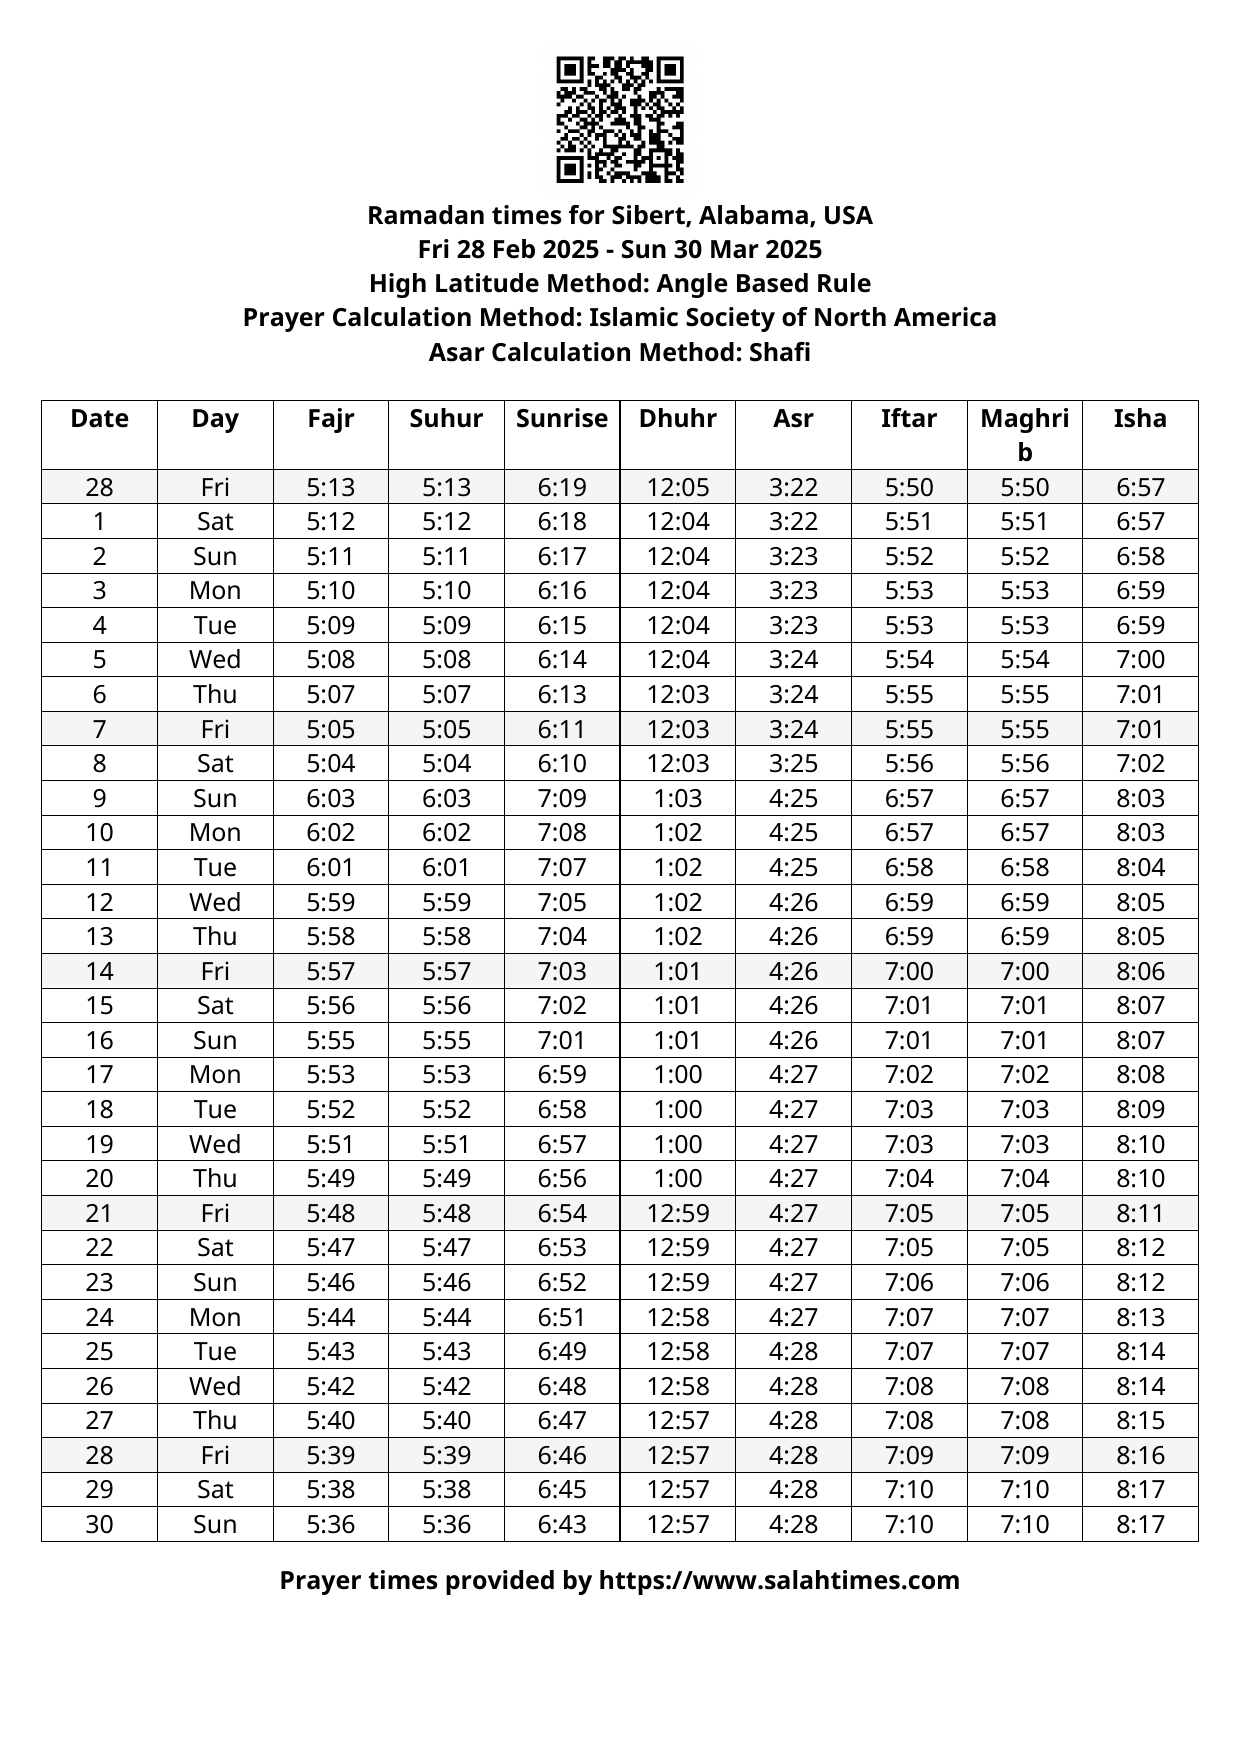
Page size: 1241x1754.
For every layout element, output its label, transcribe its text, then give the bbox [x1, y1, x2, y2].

table_cell 4:25 [736, 816, 851, 849]
table_cell 1:01 [621, 1023, 735, 1057]
table_cell 5:38 [274, 1473, 388, 1506]
table_cell 5:59 [389, 885, 504, 918]
table_cell 4:27 [736, 1127, 851, 1160]
table_cell Tue [158, 850, 273, 884]
table_cell 7:04 [968, 1161, 1082, 1195]
table_cell 8:16 [1083, 1438, 1198, 1472]
table_cell 5:57 [389, 954, 504, 987]
table_cell 6:57 [852, 781, 967, 814]
table_cell 5:48 [389, 1196, 504, 1229]
table_cell 6:58 [505, 1092, 619, 1126]
table_cell 6:01 [389, 850, 504, 884]
table_cell 6:59 [852, 919, 967, 953]
table_cell 6:56 [505, 1161, 619, 1195]
table_cell 6:18 [505, 504, 619, 538]
table_cell 12:59 [621, 1196, 735, 1229]
table_cell 1 [42, 504, 157, 538]
table_cell 8:05 [1083, 885, 1198, 918]
table_cell 5:47 [274, 1231, 388, 1264]
table_cell 6 [42, 677, 157, 711]
table_cell Wed [158, 643, 273, 676]
table_cell 6:52 [505, 1265, 619, 1299]
table_cell 5:55 [968, 677, 1082, 711]
table_cell 7:05 [968, 1196, 1082, 1229]
table_cell 7:05 [852, 1196, 967, 1229]
table_cell 5:55 [274, 1023, 388, 1057]
table_cell 3:23 [736, 574, 851, 607]
table_cell 7:01 [1083, 712, 1198, 745]
table_cell 5:51 [852, 504, 967, 538]
table_cell 6:57 [968, 781, 1082, 814]
table_cell 8:14 [1083, 1334, 1198, 1368]
table_cell 6:57 [1083, 470, 1198, 503]
table_cell 3:23 [736, 608, 851, 642]
table_cell 7:03 [968, 1127, 1082, 1160]
table_cell 8:11 [1083, 1196, 1198, 1229]
table_cell 7:07 [968, 1300, 1082, 1333]
table_cell 5:52 [852, 539, 967, 572]
table_cell 6:01 [274, 850, 388, 884]
table_cell 8:03 [1083, 816, 1198, 849]
table_cell 6:59 [1083, 608, 1198, 642]
table_cell 3:25 [736, 746, 851, 780]
table_cell 5:53 [852, 608, 967, 642]
table_cell 15 [42, 989, 157, 1022]
table_cell Fri [158, 1438, 273, 1472]
table_cell 7:07 [852, 1300, 967, 1333]
table_cell 7:02 [968, 1058, 1082, 1091]
table_cell 5:50 [968, 470, 1082, 503]
table_cell 3:24 [736, 712, 851, 745]
table_cell Thu [158, 1161, 273, 1195]
table_cell 5:13 [274, 470, 388, 503]
table_cell 8:04 [1083, 850, 1198, 884]
text Asar Calculation Method: Shafi [42, 334, 1198, 368]
table_cell 4:27 [736, 1231, 851, 1264]
table_cell Mon [158, 1058, 273, 1091]
table_cell 7 [42, 712, 157, 745]
table_cell 5:11 [274, 539, 388, 572]
table_cell 7:02 [1083, 746, 1198, 780]
table_cell 1:01 [621, 954, 735, 987]
table_cell 5:09 [274, 608, 388, 642]
table_cell 3:24 [736, 643, 851, 676]
table_cell 7:05 [852, 1231, 967, 1264]
table_cell 12 [42, 885, 157, 918]
table_cell 4:28 [736, 1334, 851, 1368]
table_cell 6:13 [505, 677, 619, 711]
table_cell 6:57 [505, 1127, 619, 1160]
table_cell 13 [42, 919, 157, 953]
table_cell 7:07 [852, 1334, 967, 1368]
table_cell 7:08 [852, 1404, 967, 1437]
table_cell 1:00 [621, 1092, 735, 1126]
text Prayer times provided by https://www.salahtimes.com [42, 1563, 1198, 1597]
table_cell Sat [158, 1473, 273, 1506]
table_cell 12:03 [621, 746, 735, 780]
table_cell 5:53 [274, 1058, 388, 1091]
table_cell 1:02 [621, 919, 735, 953]
table_cell 7:04 [852, 1161, 967, 1195]
table_cell 8:06 [1083, 954, 1198, 987]
table_cell 5:40 [389, 1404, 504, 1437]
table_cell 5:46 [389, 1265, 504, 1299]
table_header Day [158, 401, 273, 469]
table_cell 6:49 [505, 1334, 619, 1368]
table_cell Thu [158, 1404, 273, 1437]
table_cell 1:00 [621, 1058, 735, 1091]
table_cell 5:48 [274, 1196, 388, 1229]
table_cell Sun [158, 539, 273, 572]
table_cell Tue [158, 1092, 273, 1126]
table_cell 1:01 [621, 989, 735, 1022]
table_cell 6:02 [389, 816, 504, 849]
table_cell 7:00 [1083, 643, 1198, 676]
table_cell 21 [42, 1196, 157, 1229]
table_cell 12:58 [621, 1300, 735, 1333]
table_cell 5:54 [852, 643, 967, 676]
table_cell 5 [42, 643, 157, 676]
table_cell 6:48 [505, 1369, 619, 1402]
table_cell 12:04 [621, 643, 735, 676]
table_cell 5:56 [389, 989, 504, 1022]
table_cell 8:05 [1083, 919, 1198, 953]
table_cell 7:09 [852, 1438, 967, 1472]
table_cell 12:57 [621, 1507, 735, 1541]
table_header Sunrise [505, 401, 619, 469]
table_cell 9 [42, 781, 157, 814]
table_cell 12:58 [621, 1334, 735, 1368]
table_cell 6:53 [505, 1231, 619, 1264]
table_cell 4:25 [736, 781, 851, 814]
table_cell 5:38 [389, 1473, 504, 1506]
table_cell 5:58 [389, 919, 504, 953]
table_cell 6:15 [505, 608, 619, 642]
text High Latitude Method: Angle Based Rule [42, 266, 1198, 300]
table_cell 5:49 [389, 1161, 504, 1195]
table_cell 4:26 [736, 919, 851, 953]
table_cell 3:24 [736, 677, 851, 711]
table_cell 5:51 [968, 504, 1082, 538]
table_cell 12:03 [621, 712, 735, 745]
table_cell 7:00 [852, 954, 967, 987]
table_cell 5:07 [274, 677, 388, 711]
table_cell Fri [158, 712, 273, 745]
table_cell 8:07 [1083, 989, 1198, 1022]
table_cell 6:03 [274, 781, 388, 814]
table_cell 29 [42, 1473, 157, 1506]
table_cell 4:26 [736, 989, 851, 1022]
table_cell 6:57 [1083, 504, 1198, 538]
table_cell 6:16 [505, 574, 619, 607]
table_cell 5:52 [968, 539, 1082, 572]
table_cell 1:02 [621, 885, 735, 918]
table_header Isha [1083, 401, 1198, 469]
table_cell 5:53 [968, 574, 1082, 607]
table_cell 7:10 [968, 1507, 1082, 1541]
table_cell 6:59 [505, 1058, 619, 1091]
table_cell 11 [42, 850, 157, 884]
table_cell 6:59 [968, 919, 1082, 953]
table_cell 12:57 [621, 1438, 735, 1472]
table_cell 7:01 [852, 989, 967, 1022]
table_cell Tue [158, 1334, 273, 1368]
table_cell 4 [42, 608, 157, 642]
table_cell 5:55 [852, 677, 967, 711]
table_cell 5:04 [274, 746, 388, 780]
table_cell 6:14 [505, 643, 619, 676]
table_cell 6:10 [505, 746, 619, 780]
table_cell 6:59 [852, 885, 967, 918]
table_cell 4:28 [736, 1473, 851, 1506]
table_cell 7:10 [968, 1473, 1082, 1506]
table_cell 5:49 [274, 1161, 388, 1195]
table_cell 5:51 [389, 1127, 504, 1160]
table_cell 3:22 [736, 504, 851, 538]
table_cell 6:17 [505, 539, 619, 572]
table_cell 5:55 [852, 712, 967, 745]
table_cell 5:09 [389, 608, 504, 642]
table_cell 4:25 [736, 850, 851, 884]
table_cell 5:55 [968, 712, 1082, 745]
table_cell 22 [42, 1231, 157, 1264]
table_cell 12:04 [621, 574, 735, 607]
table_cell 8:12 [1083, 1231, 1198, 1264]
text Ramadan times for Sibert, Alabama, USA [42, 198, 1198, 232]
table_cell 5:44 [389, 1300, 504, 1333]
table_cell 6:45 [505, 1473, 619, 1506]
table_cell 7:05 [505, 885, 619, 918]
table_cell 5:13 [389, 470, 504, 503]
table_cell 8:07 [1083, 1023, 1198, 1057]
table_cell 8:17 [1083, 1473, 1198, 1506]
table_cell 8:12 [1083, 1265, 1198, 1299]
table_cell 4:27 [736, 1265, 851, 1299]
table_cell 5:08 [389, 643, 504, 676]
table_cell 7:01 [968, 989, 1082, 1022]
table_cell 5:53 [389, 1058, 504, 1091]
table_cell Mon [158, 816, 273, 849]
table_cell 5:05 [274, 712, 388, 745]
table_cell 4:27 [736, 1300, 851, 1333]
table_cell 5:42 [274, 1369, 388, 1402]
table_cell 5:54 [968, 643, 1082, 676]
table_cell 5:59 [274, 885, 388, 918]
table_cell 5:04 [389, 746, 504, 780]
table_cell 27 [42, 1404, 157, 1437]
table_cell 4:27 [736, 1196, 851, 1229]
table_cell 6:46 [505, 1438, 619, 1472]
table_cell 5:50 [852, 470, 967, 503]
table_cell Tue [158, 608, 273, 642]
table_cell 5:08 [274, 643, 388, 676]
table_cell 5:57 [274, 954, 388, 987]
table_cell 12:04 [621, 608, 735, 642]
table_cell 28 [42, 1438, 157, 1472]
table_cell 8:14 [1083, 1369, 1198, 1402]
table_cell 7:00 [968, 954, 1082, 987]
table_cell 7:07 [505, 850, 619, 884]
table_cell 16 [42, 1023, 157, 1057]
table_cell 4:28 [736, 1369, 851, 1402]
text Prayer Calculation Method: Islamic Society of North America [42, 300, 1198, 334]
table_cell 7:07 [968, 1334, 1082, 1368]
table_cell 12:58 [621, 1369, 735, 1402]
table_cell 8:15 [1083, 1404, 1198, 1437]
table_cell 12:59 [621, 1231, 735, 1264]
table_cell 19 [42, 1127, 157, 1160]
table_cell 5:43 [389, 1334, 504, 1368]
table_cell 7:01 [505, 1023, 619, 1057]
table_cell 6:54 [505, 1196, 619, 1229]
table_cell Sun [158, 781, 273, 814]
table_cell 1:00 [621, 1127, 735, 1160]
table_cell 5:56 [968, 746, 1082, 780]
table_cell 7:09 [505, 781, 619, 814]
table_cell Sat [158, 746, 273, 780]
table_cell 7:03 [968, 1092, 1082, 1126]
table_cell 5:44 [274, 1300, 388, 1333]
table_cell 6:58 [968, 850, 1082, 884]
table_cell 7:02 [852, 1058, 967, 1091]
table_cell 8:10 [1083, 1127, 1198, 1160]
table_cell 7:06 [852, 1265, 967, 1299]
table_cell 6:58 [852, 850, 967, 884]
table_cell 1:03 [621, 781, 735, 814]
table_cell 7:09 [968, 1438, 1082, 1472]
table_cell 7:10 [852, 1473, 967, 1506]
table_cell 4:27 [736, 1092, 851, 1126]
table_cell 3 [42, 574, 157, 607]
table_cell 5:56 [274, 989, 388, 1022]
table_cell 30 [42, 1507, 157, 1541]
table_cell 4:26 [736, 954, 851, 987]
table_cell 5:07 [389, 677, 504, 711]
table_cell 5:10 [389, 574, 504, 607]
table_cell 5:40 [274, 1404, 388, 1437]
table_cell 17 [42, 1058, 157, 1091]
table_cell 5:39 [389, 1438, 504, 1472]
table_cell 7:03 [852, 1127, 967, 1160]
table_cell 8:17 [1083, 1507, 1198, 1541]
table_cell 6:11 [505, 712, 619, 745]
table_cell 5:05 [389, 712, 504, 745]
table_cell Sat [158, 1231, 273, 1264]
table_cell Sat [158, 504, 273, 538]
table_cell 4:26 [736, 1023, 851, 1057]
table_cell 7:08 [968, 1369, 1082, 1402]
table_cell 5:47 [389, 1231, 504, 1264]
table_cell 18 [42, 1092, 157, 1126]
table_header Fajr [274, 401, 388, 469]
table_cell 5:36 [274, 1507, 388, 1541]
table_header Asr [736, 401, 851, 469]
table_cell 6:59 [968, 885, 1082, 918]
table_cell 7:10 [852, 1507, 967, 1541]
table_cell 7:01 [1083, 677, 1198, 711]
table_cell Wed [158, 885, 273, 918]
table_cell 4:28 [736, 1404, 851, 1437]
table_cell 8:08 [1083, 1058, 1198, 1091]
table_cell 7:08 [968, 1404, 1082, 1437]
table_cell 4:28 [736, 1438, 851, 1472]
table_cell 20 [42, 1161, 157, 1195]
table_cell Sat [158, 989, 273, 1022]
table_header Maghrib [968, 401, 1082, 469]
table_cell 1:02 [621, 816, 735, 849]
table_cell 5:53 [852, 574, 967, 607]
table_cell 5:42 [389, 1369, 504, 1402]
table_cell 7:01 [852, 1023, 967, 1057]
table_cell 23 [42, 1265, 157, 1299]
table_cell 6:57 [852, 816, 967, 849]
table_header Dhuhr [621, 401, 735, 469]
table_cell 5:52 [389, 1092, 504, 1126]
table_cell 7:08 [852, 1369, 967, 1402]
table_cell 5:53 [968, 608, 1082, 642]
table_cell 24 [42, 1300, 157, 1333]
table_cell Mon [158, 574, 273, 607]
table_cell Thu [158, 677, 273, 711]
table_cell 12:05 [621, 470, 735, 503]
table_cell 5:51 [274, 1127, 388, 1160]
table_cell 12:04 [621, 504, 735, 538]
table_cell Sun [158, 1023, 273, 1057]
table_cell 5:11 [389, 539, 504, 572]
table_cell 4:28 [736, 1507, 851, 1541]
table_cell 4:26 [736, 885, 851, 918]
table_cell 26 [42, 1369, 157, 1402]
table_cell 25 [42, 1334, 157, 1368]
table_cell 12:57 [621, 1473, 735, 1506]
table_cell 12:59 [621, 1265, 735, 1299]
table_cell 7:08 [505, 816, 619, 849]
table_cell 6:02 [274, 816, 388, 849]
table_cell 3:22 [736, 470, 851, 503]
table_cell 6:43 [505, 1507, 619, 1541]
table_cell 6:47 [505, 1404, 619, 1437]
table_cell 5:56 [852, 746, 967, 780]
table_cell 7:04 [505, 919, 619, 953]
table_cell 7:05 [968, 1231, 1082, 1264]
table_cell 7:03 [505, 954, 619, 987]
table_cell 10 [42, 816, 157, 849]
table_cell 12:04 [621, 539, 735, 572]
table_cell 5:36 [389, 1507, 504, 1541]
table_header Suhur [389, 401, 504, 469]
table_cell 6:59 [1083, 574, 1198, 607]
table_cell Mon [158, 1300, 273, 1333]
table_cell 8:13 [1083, 1300, 1198, 1333]
table_cell 7:01 [968, 1023, 1082, 1057]
table_cell 1:00 [621, 1161, 735, 1195]
text Fri 28 Feb 2025 - Sun 30 Mar 2025 [42, 232, 1198, 266]
table_cell 8:10 [1083, 1161, 1198, 1195]
table_header Date [42, 401, 157, 469]
table_cell 7:03 [852, 1092, 967, 1126]
table_cell 5:39 [274, 1438, 388, 1472]
table_cell 3:23 [736, 539, 851, 572]
table_cell 8:03 [1083, 781, 1198, 814]
table_cell 28 [42, 470, 157, 503]
table_cell 6:51 [505, 1300, 619, 1333]
table_cell 6:19 [505, 470, 619, 503]
table_cell 12:57 [621, 1404, 735, 1437]
table_cell Wed [158, 1369, 273, 1402]
table_cell Thu [158, 919, 273, 953]
table_cell 5:10 [274, 574, 388, 607]
picture [542, 41, 699, 198]
table_cell 6:03 [389, 781, 504, 814]
table_cell 2 [42, 539, 157, 572]
table_cell 8:09 [1083, 1092, 1198, 1126]
table_cell Sun [158, 1507, 273, 1541]
table_cell 5:55 [389, 1023, 504, 1057]
table_cell 7:02 [505, 989, 619, 1022]
table_cell 14 [42, 954, 157, 987]
table_cell 5:58 [274, 919, 388, 953]
table_cell 4:27 [736, 1058, 851, 1091]
table_cell Fri [158, 1196, 273, 1229]
table_cell Wed [158, 1127, 273, 1160]
table_cell 4:27 [736, 1161, 851, 1195]
table_cell 5:52 [274, 1092, 388, 1126]
table_cell Sun [158, 1265, 273, 1299]
table_cell 5:12 [274, 504, 388, 538]
table_cell 7:06 [968, 1265, 1082, 1299]
table_cell 8 [42, 746, 157, 780]
table_cell 12:03 [621, 677, 735, 711]
table_cell Fri [158, 470, 273, 503]
table_cell 6:58 [1083, 539, 1198, 572]
table_cell 1:02 [621, 850, 735, 884]
table_header Iftar [852, 401, 967, 469]
table_cell 5:46 [274, 1265, 388, 1299]
table_cell 5:43 [274, 1334, 388, 1368]
table_cell 6:57 [968, 816, 1082, 849]
table_cell 5:12 [389, 504, 504, 538]
table_cell Fri [158, 954, 273, 987]
